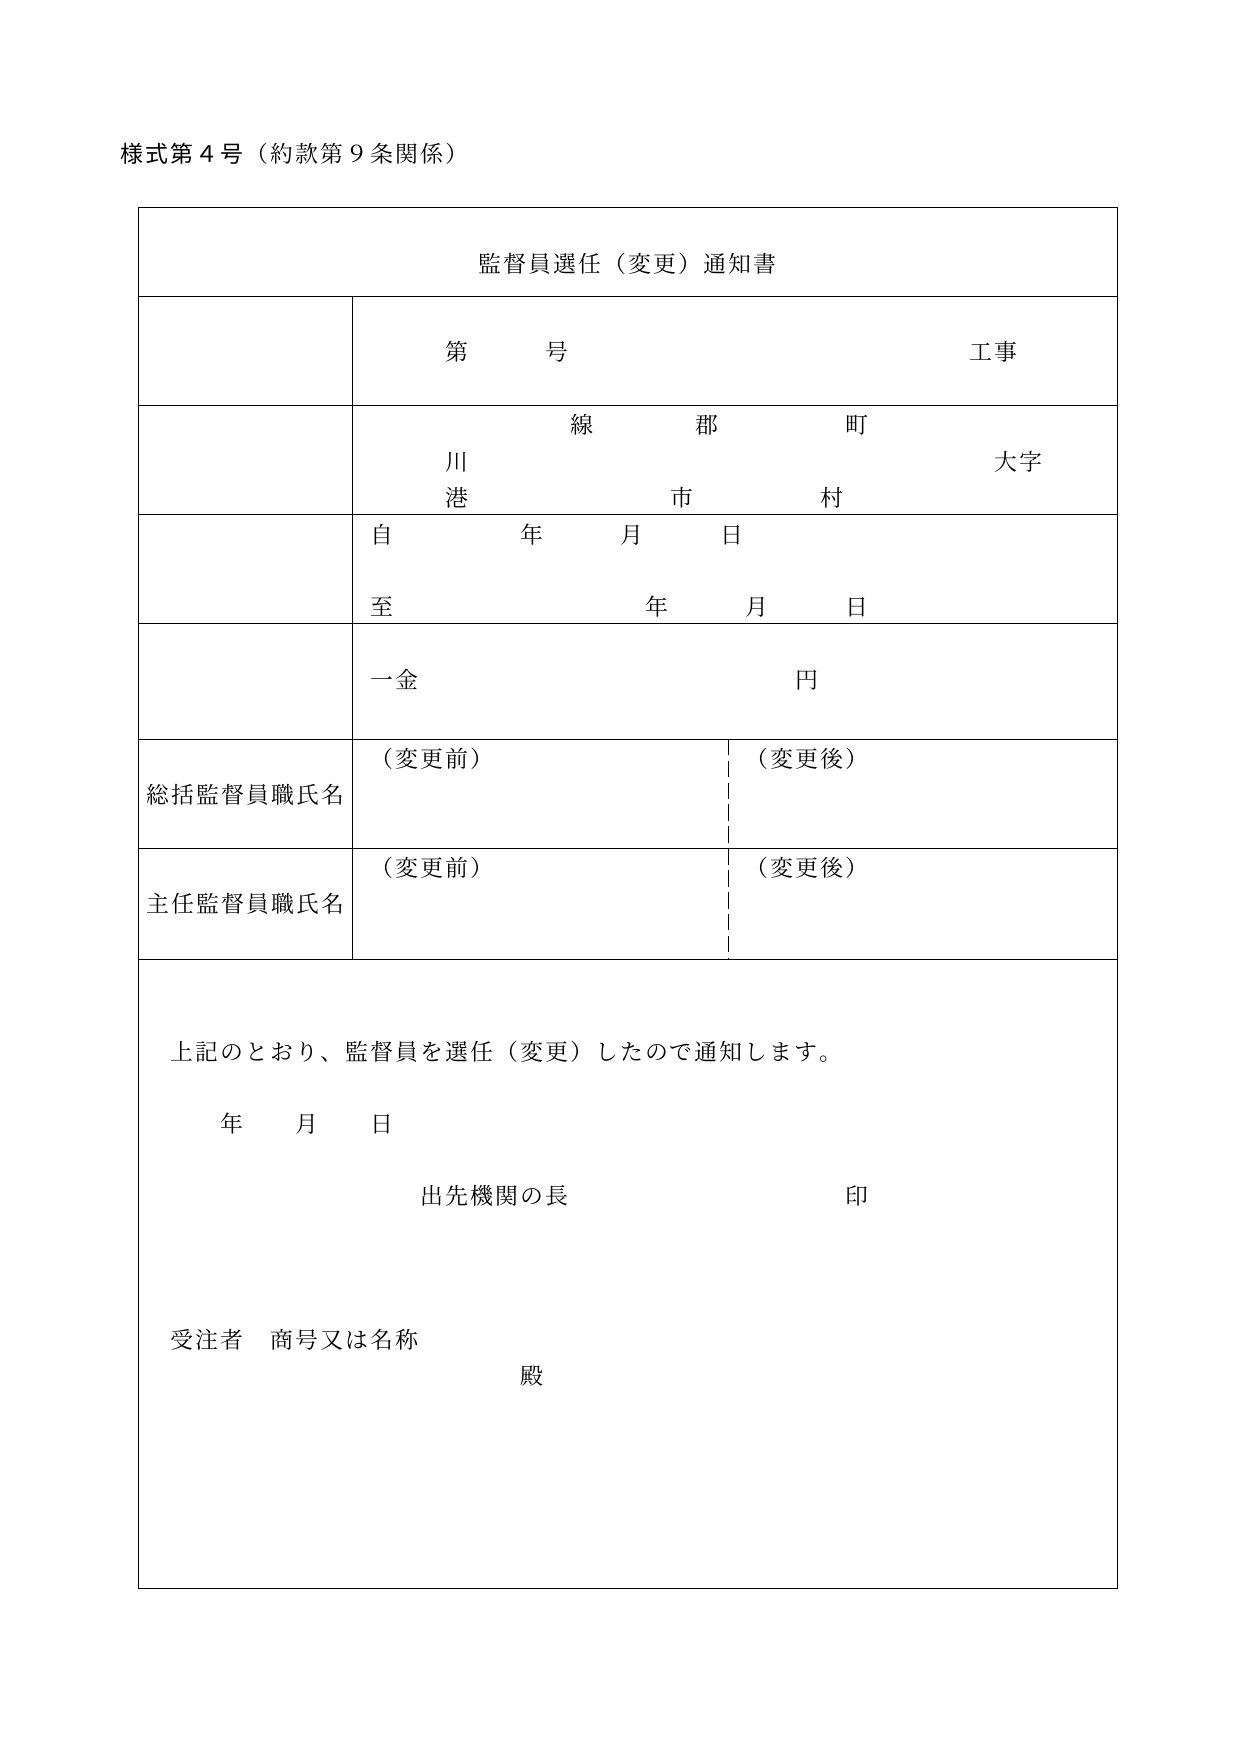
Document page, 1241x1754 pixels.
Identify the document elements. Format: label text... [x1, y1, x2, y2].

table_cell 線 郡 町 川 大字 港 市 村 [353, 406, 1117, 514]
table_cell 上記のとおり、監督員を選任（変更）したので通知します。 年 月 日 出先機関の長 印 受注者 商号又は名称 殿 [139, 960, 1117, 1588]
table_cell [139, 406, 352, 514]
table_cell [139, 297, 352, 405]
table_cell 総括監督員職氏名 [139, 740, 352, 848]
table_cell （変更前） [353, 740, 729, 848]
table_cell 主任監督員職氏名 [139, 849, 352, 959]
table_cell 第 号 工事 [353, 297, 1117, 405]
table_cell [139, 624, 352, 739]
table_cell （変更後） [729, 849, 1117, 959]
table_cell （変更後） [729, 740, 1117, 848]
text 様式第４号（約款第９条関係） [120, 135, 1120, 171]
table_cell 自 年 月 日 至 年 月 日 [353, 515, 1117, 623]
table_header 監督員選任（変更）通知書 [139, 208, 1117, 296]
table_cell [139, 515, 352, 623]
table_cell （変更前） [353, 849, 729, 959]
table_cell 一金 円 [353, 624, 1117, 739]
